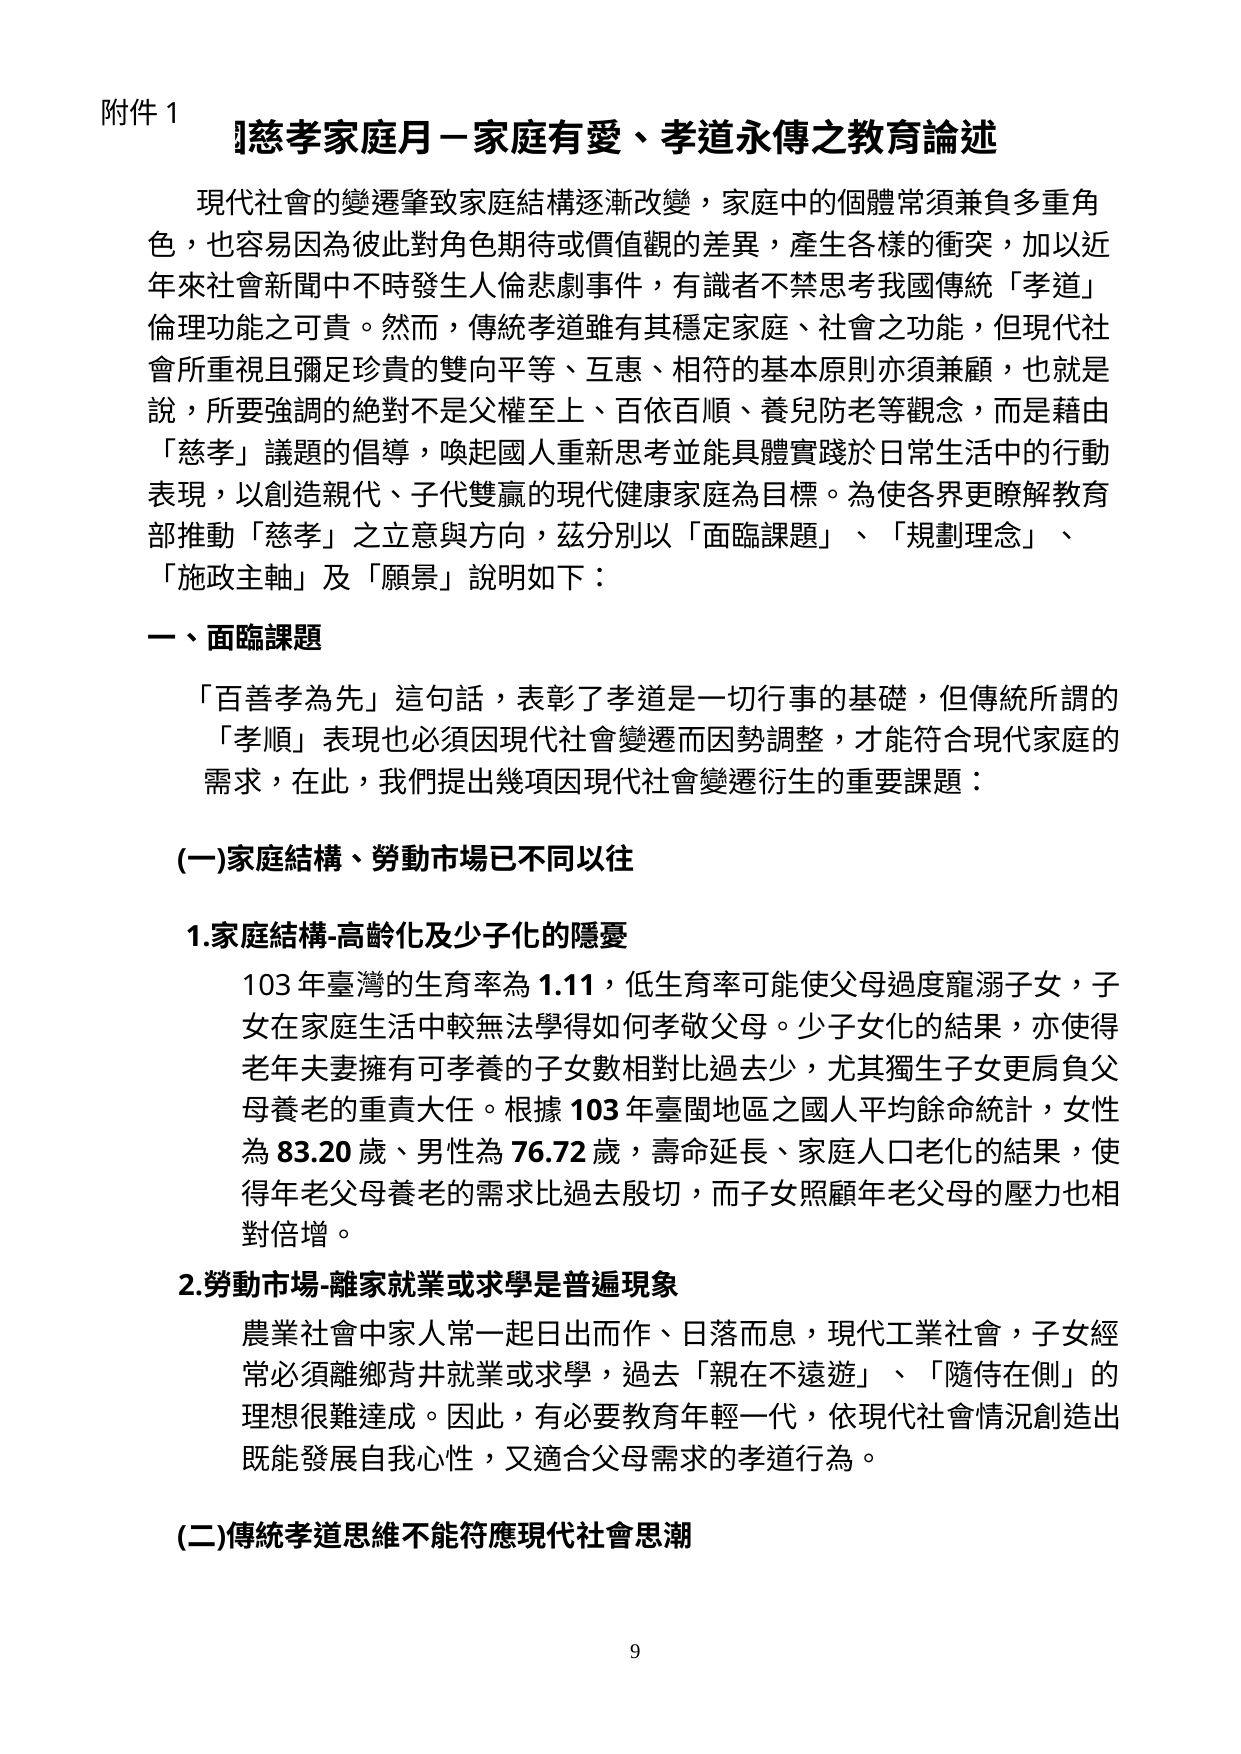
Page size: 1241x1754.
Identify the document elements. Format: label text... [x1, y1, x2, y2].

text 農業社會中家人常一起日出而作、日落而息，現代工業社會，子女經常必須離鄉背井就業或求學，過去「親在不遠遊」、「隨侍在側」的理想很難達成。因此，有必要教育年輕一代，依現代社會情況創造出既能發展自我心性，又適合父母需求的孝道行為。 [241, 1311, 1122, 1477]
text (一)家庭結構、勞動市場已不同以往 [148, 819, 1122, 894]
text 103年臺灣的生育率為1.11，低生育率可能使父母過度寵溺子女，子女在家庭生活中較無法學得如何孝敬父母。少子女化的結果，亦使得老年夫妻擁有可孝養的子女數相對比過去少，尤其獨生子女更肩負父母養老的重責大任。根據103年臺閩地區之國人平均餘命統計，女性為83.20歲、男性為76.72歲，壽命延長、家庭人口老化的結果，使得年老父母養老的需求比過去殷切，而子女照顧年老父母的壓力也相對倍增。 [241, 962, 1122, 1254]
text 2.勞動市場-離家就業或求學是普遍現象 [148, 1262, 1122, 1303]
text 一、面臨課題 [148, 615, 1122, 657]
text 「百善孝為先」這句話，表彰了孝道是一切行事的基礎，但傳統所謂的「孝順」表現也必須因現代社會變遷而因勢調整，才能符合現代家庭的需求，在此，我們提出幾項因現代社會變遷衍生的重要課題： [148, 676, 1122, 801]
text 1.家庭結構-高齡化及少子化的隱憂 [148, 913, 1122, 955]
text (二)傳統孝道思維不能符應現代社會思潮 [148, 1496, 1122, 1571]
text 現代社會的變遷肇致家庭結構逐漸改變，家庭中的個體常須兼負多重角色，也容易因為彼此對角色期待或價值觀的差異，產生各樣的衝突，加以近年來社會新聞中不時發生人倫悲劇事件，有識者不禁思考我國傳統「孝道」倫理功能之可貴。然而，傳統孝道雖有其穩定家庭、社會之功能，但現代社會所重視且彌足珍貴的雙向平等、互惠、相符的基本原則亦須兼顧，也就是說，所要強調的絶對不是父權至上、百依百順、養兒防老等觀念，而是藉由「慈孝」議題的倡導，喚起國人重新思考並能具體實踐於日常生活中的行動表現，以創造親代、子代雙贏的現代健康家庭為目標。為使各界更瞭解教育部推動「慈孝」之立意與方向，茲分別以「面臨課題」、「規劃理念」、「施政主軸」及「願景」說明如下： [148, 180, 1122, 597]
text （四）本計畫未盡事宜，依其他相關規定辦理，必要時由教育部召開評審會議決定之。 全國慈孝家庭月－家庭有愛、孝道永傳之教育論述 [173, 97, 1122, 172]
